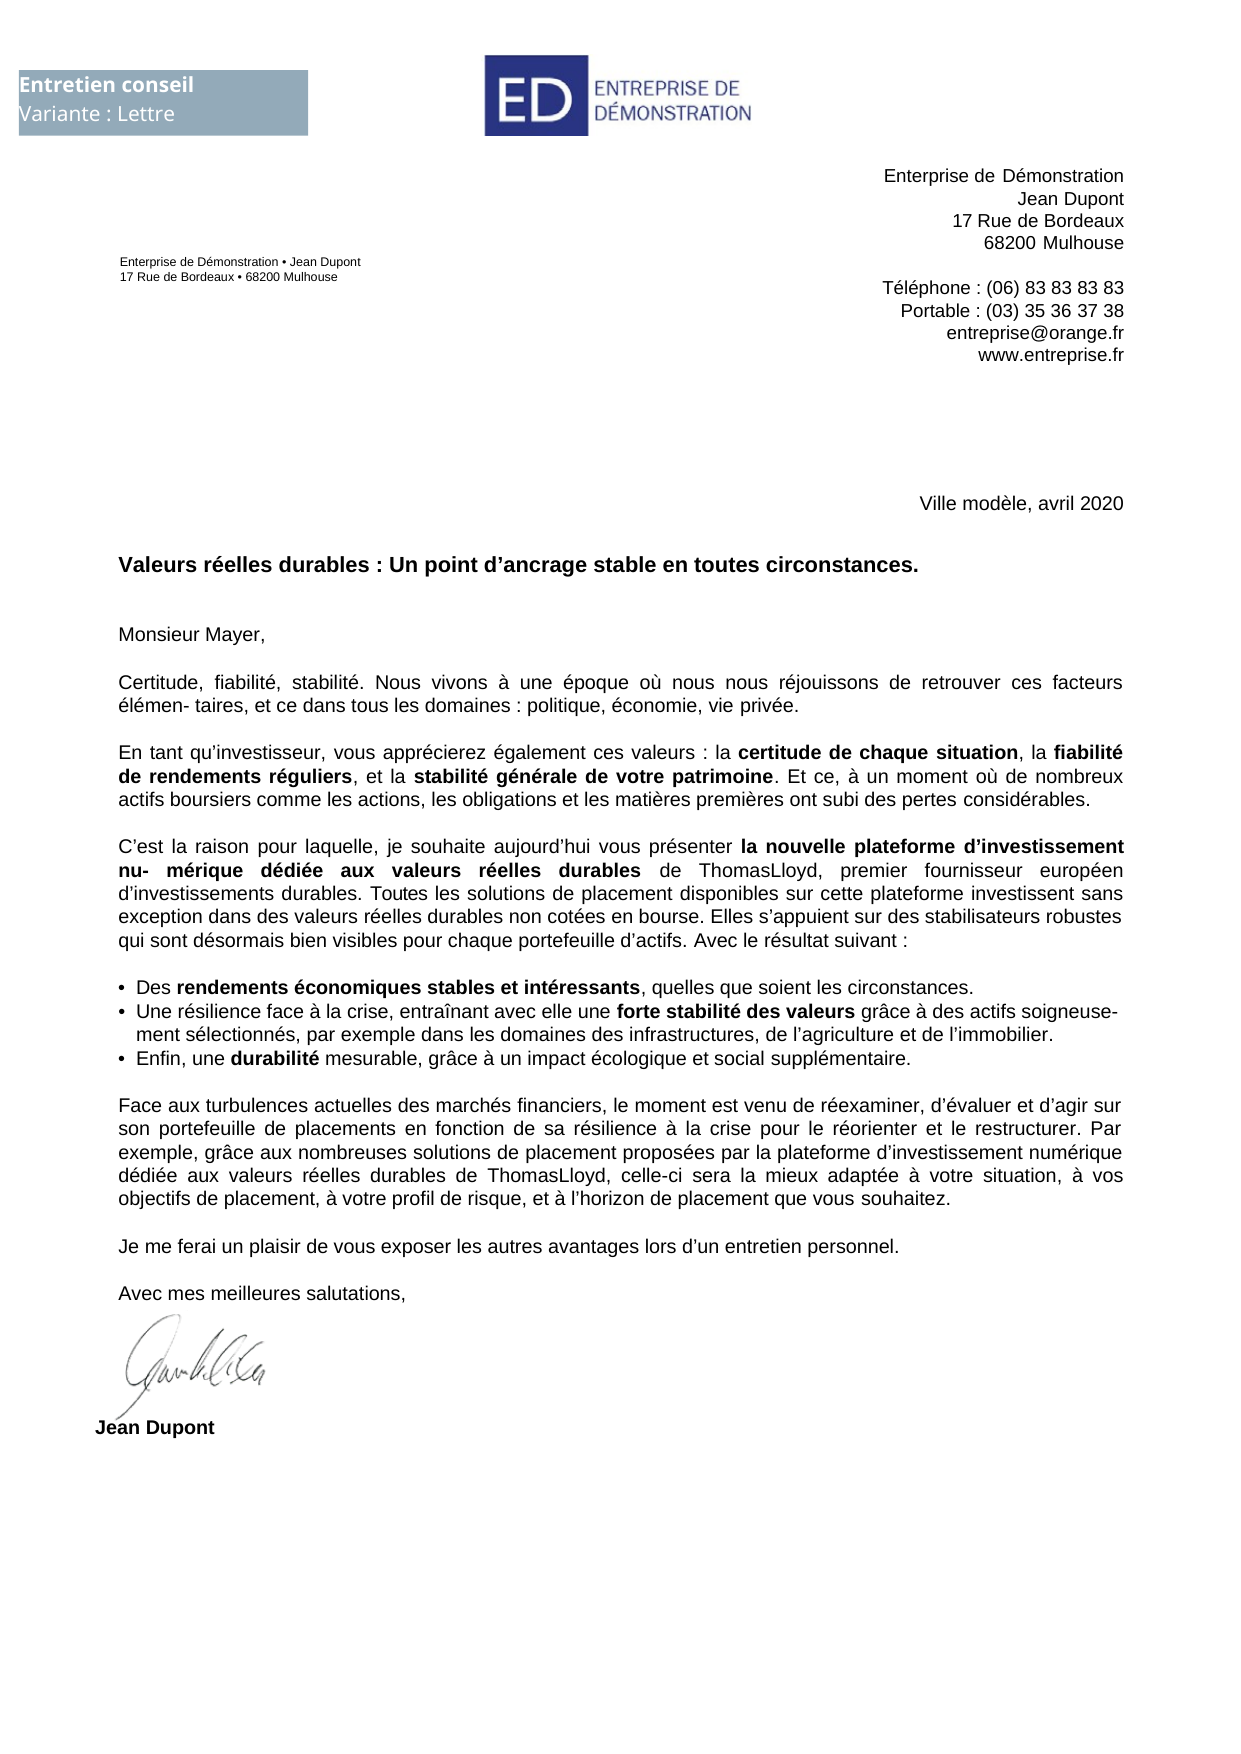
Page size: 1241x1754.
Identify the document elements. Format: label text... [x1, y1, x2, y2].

list Des rendements économiques stables et intéressants, quelles que soient les circonstances. [118, 976, 1136, 999]
text Face aux turbulences actuelles des marchés financiers, le moment est venu de réexaminer, d’évaluer et d’agir sur son portefeuille de placements en fonction de sa résilience à la crise pour le réorienter et le restructurer. Par exemple, grâce aux nombreuses solutions de placement proposées par la plateforme d’investissement numérique dédiée aux valeurs réelles durables de ThomasLloyd, celle-ci sera la mieux adaptée à votre situation, à vos objectifs de placement, à votre profil de risque, et à l’horizon de placement que vous souhaitez. [118, 1094, 1124, 1210]
text Valeurs réelles durables : Un point d’ancrage stable en toutes circonstances. [118, 552, 1136, 578]
text C’est la raison pour laquelle, je souhaite aujourd’hui vous présenter la nouvelle plateforme d’investissement nu- mérique dédiée aux valeurs réelles durables de ThomasLloyd, premier fournisseur européen d’investissements durables. Toutes les solutions de placement disponibles sur cette plateforme investissent sans exception dans des valeurs réelles durables non cotées en bourse. Elles s’appuient sur des stabilisateurs robustes qui sont désormais bien visibles pour chaque portefeuille d’actifs. Avec le résultat suivant : [118, 835, 1124, 951]
list Une résilience face à la crise, entraînant avec elle une forte stabilité des valeurs grâce à des actifs soigneuse- ment sélectionnés, par exemple dans les domaines des infrastructures, de l’agriculture et de l’immobilier. [118, 1000, 1124, 1046]
text En tant qu’investisseur, vous apprécierez également ces valeurs : la certitude de chaque situation, la fiabilité de rendements réguliers, et la stabilité générale de votre patrimoine. Et ce, à un moment où de nombreux actifs boursiers comme les actions, les obligations et les matières premières ont subi des pertes considérables. [118, 741, 1124, 811]
text Monsieur Mayer, [118, 623, 1136, 646]
text Portable : (03) 35 36 37 38 entreprise@orange.fr www.entreprise.fr [898, 299, 1124, 366]
text Ville modèle, avril 2020 [83, 492, 1124, 514]
picture [95, 1310, 277, 1426]
list Enfin, une durabilité mesurable, grâce à un impact écologique et social supplémentaire. [118, 1046, 1136, 1069]
text Je me ferai un plaisir de vous exposer les autres avantages lors d’un entretien personnel. Avec mes meilleures salutations, [118, 1235, 902, 1305]
text Téléphone : (06) 83 83 83 83 [844, 277, 1124, 299]
text Jean Dupont 17 Rue de Bordeaux 68200 Mulhouse [951, 188, 1124, 254]
text Certitude, fiabilité, stabilité. Nous vivons à une époque où nous nous réjouissons de retrouver ces facteurs élémen- taires, et ce dans tous les domaines : politique, économie, vie privée. [118, 671, 1124, 717]
text Enterprise de Démonstration • Jean Dupont 17 Rue de Bordeaux • 68200 Mulhouse [119, 255, 372, 284]
text Enterprise de Démonstration [844, 165, 1124, 187]
picture [480, 54, 752, 136]
